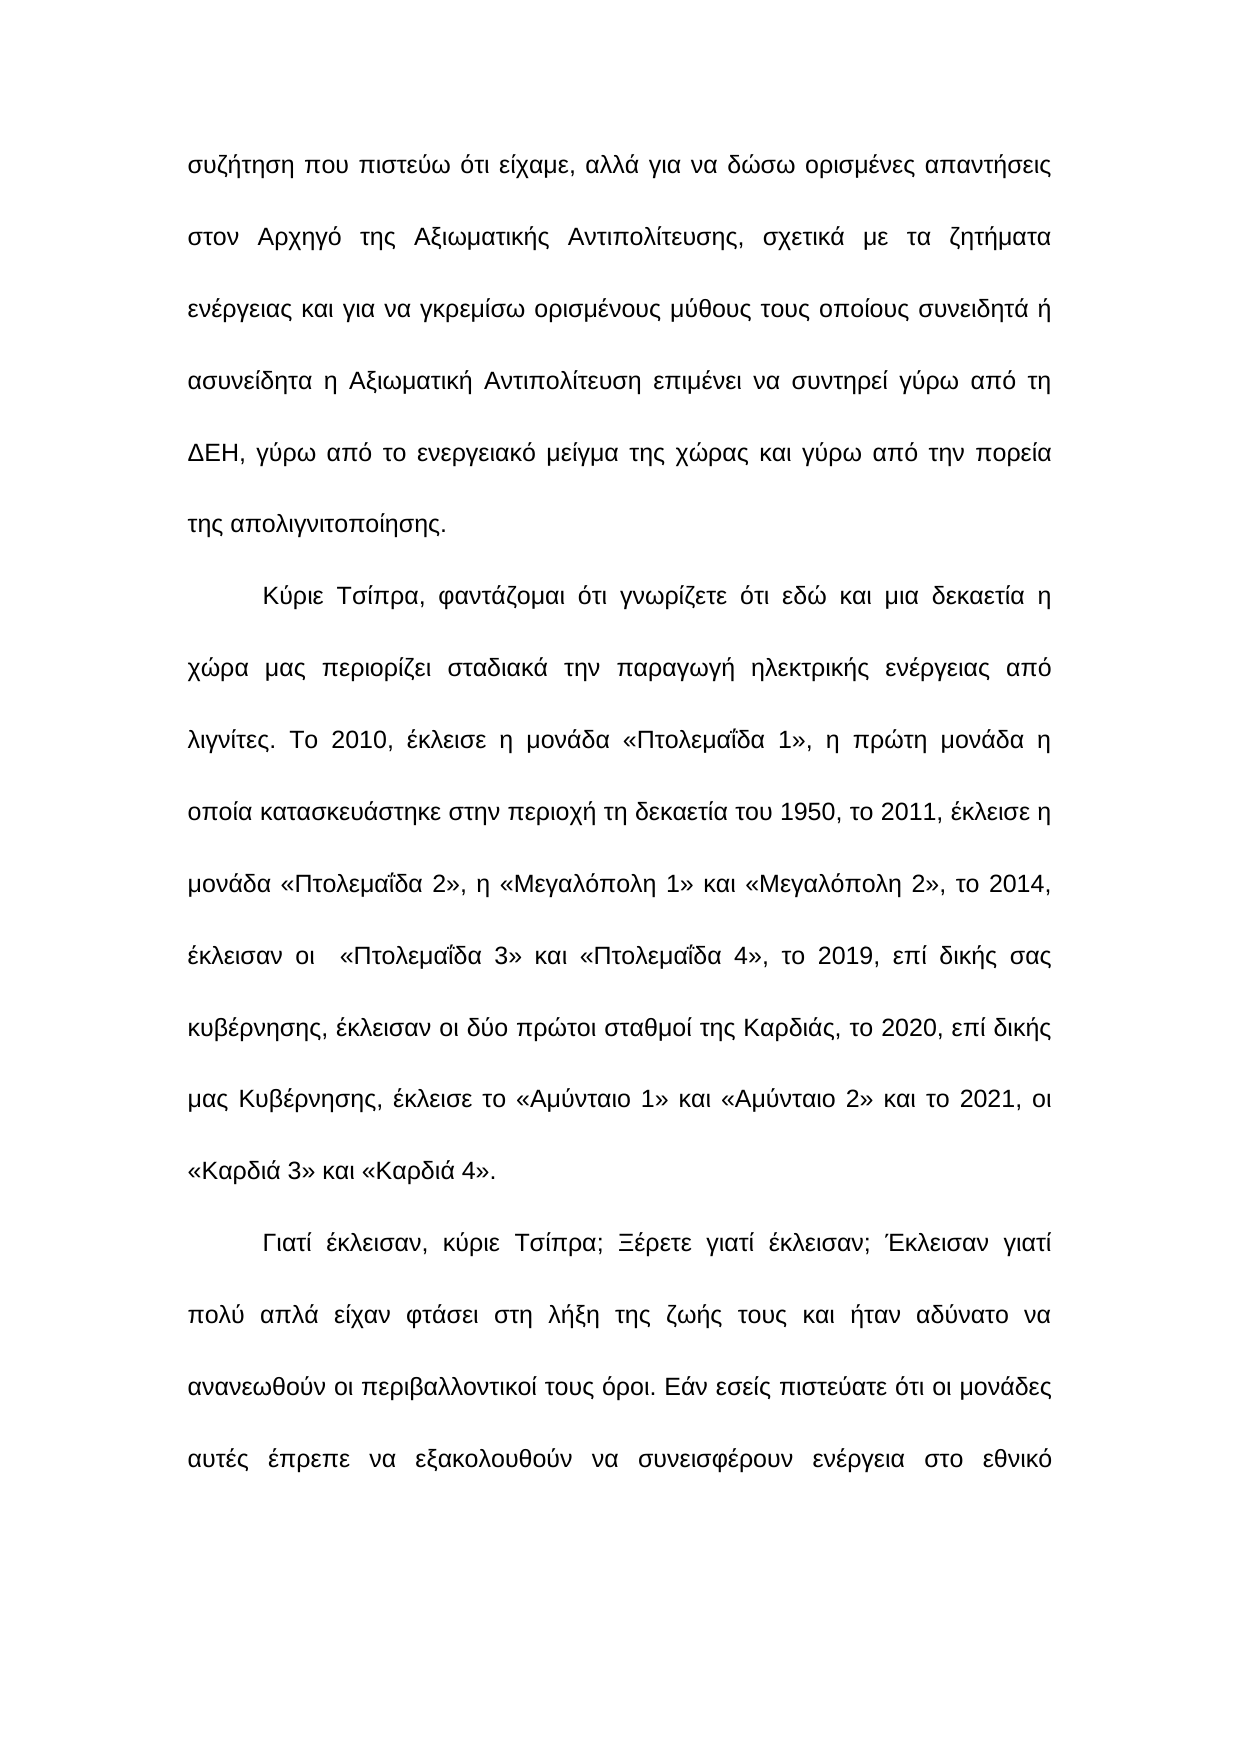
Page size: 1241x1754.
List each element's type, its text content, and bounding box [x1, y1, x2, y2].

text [187, 1228, 1053, 1472]
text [187, 150, 1053, 538]
text Κύριε Τσίπρα, φαντάζομαι ότι γνωρίζετε ότι εδώ και μια δεκαετία η χώρα μας περιορίζει σταδιακά την παραγωγή ηλεκτρικής ενέργειας από λιγνίτες. Το 2010, έκλεισε η μονάδα «Πτολεμαΐδα 1», η πρώτη μονάδα η οποία κατασκευάστηκε στην περιοχή τη δεκαετία του 1950, το 2011, έκλεισε η μονάδα «Πτολεμαΐδα 2», η «Μεγαλόπολη 1» και «Μεγαλόπολη 2», το 2014, έκλεισαν οι «Πτολεμαΐδα 3» και «Πτολεμαΐδα 4», το 2019, επί δικής σας κυβέρνησης, έκλεισαν οι δύο πρώτοι σταθμοί της Καρδιάς, το 2020, επί δικής μας Κυβέρνησης, έκλεισε το «Αμύνταιο 1» και «Αμύνταιο 2» και το 2021, οι «Καρδιά 3» και «Καρδιά 4». [187, 581, 1053, 1185]
